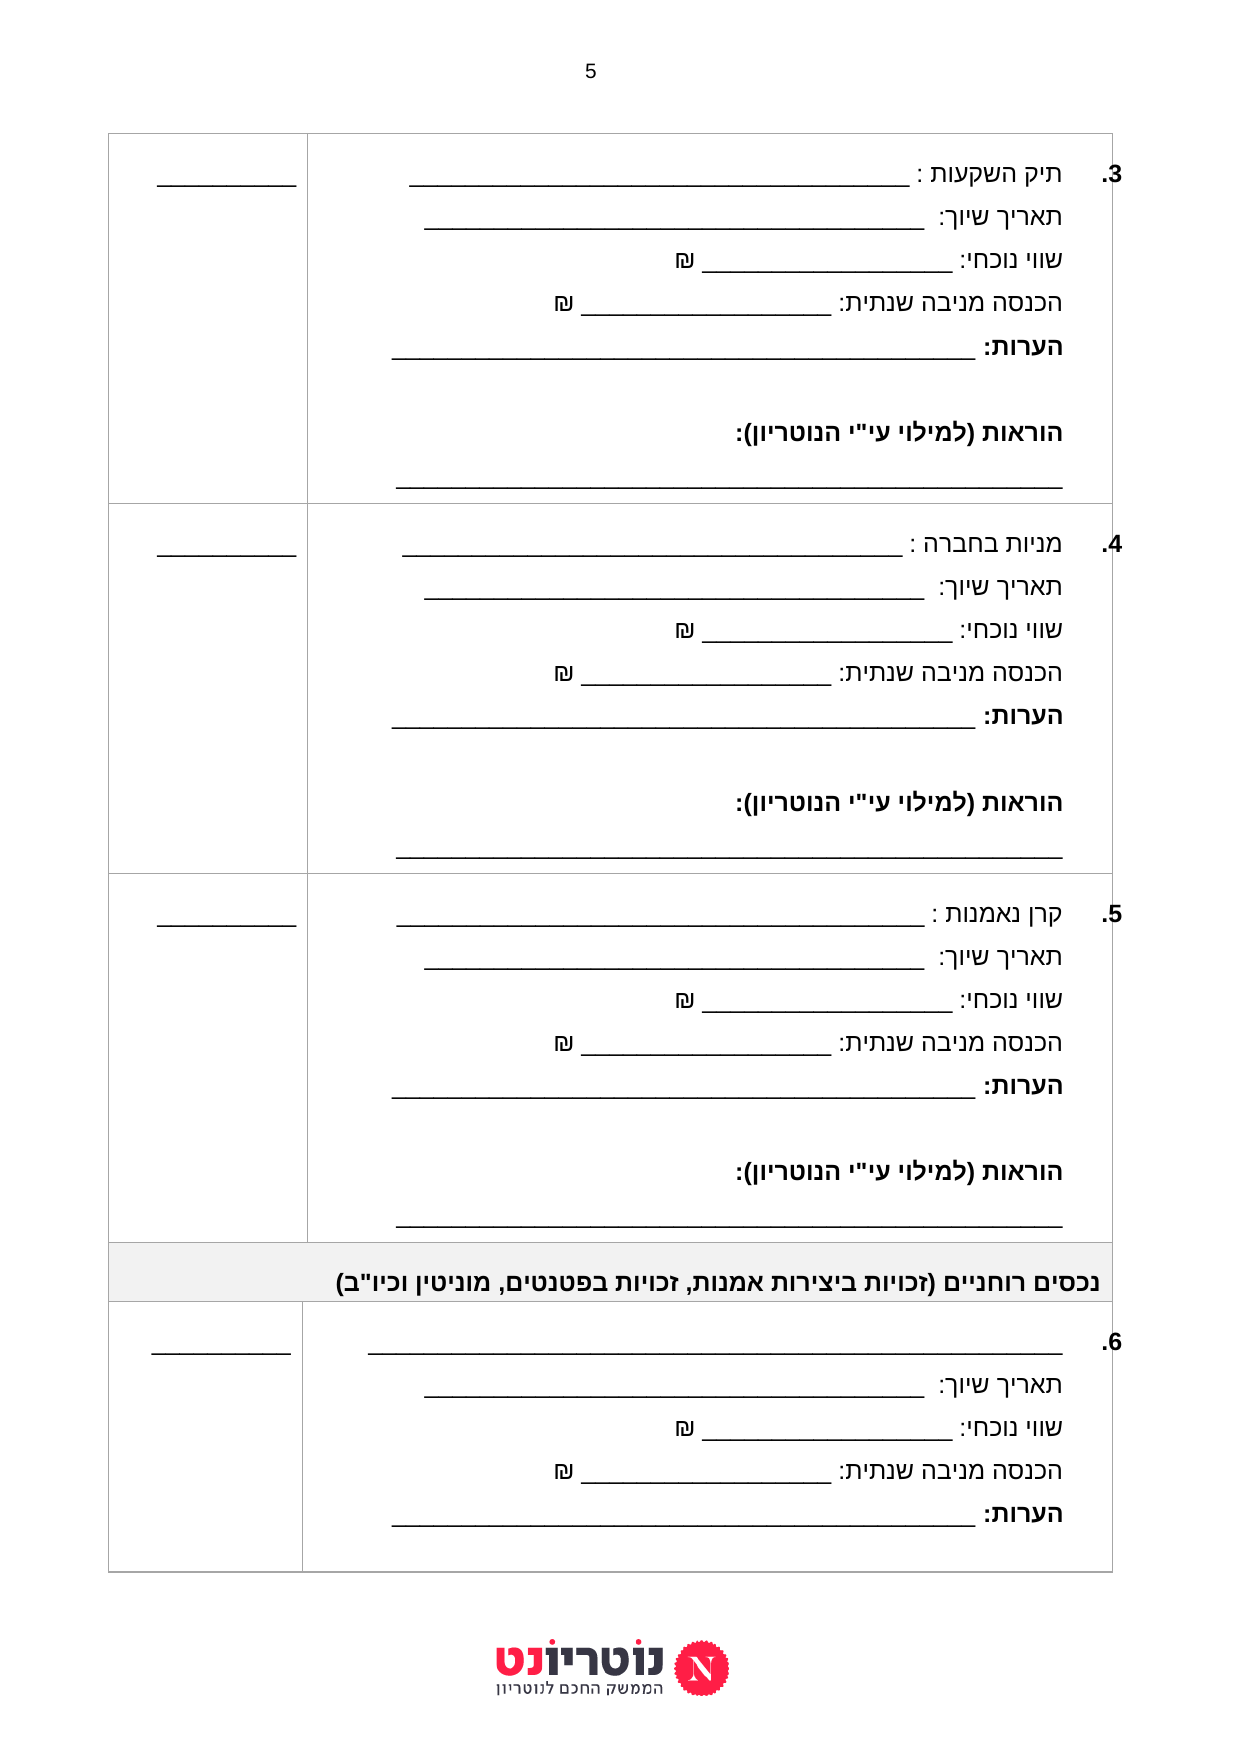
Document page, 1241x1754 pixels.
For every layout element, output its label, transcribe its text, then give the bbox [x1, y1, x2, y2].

table_cell תיק השקעות : ____________________________________ תאריך שיוך: ____________________________________ שווי נוכחי: __________________ ₪ הכנסה מניבה שנתית: __________________ ₪ הערות: __________________________________________ הוראות (למילוי עי"י הנוטריון): ________________________________________________ [308, 134, 1112, 503]
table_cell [303, 1302, 1112, 1571]
picture [496, 1639, 729, 1696]
table_cell __________ [109, 134, 307, 503]
table_cell נכסים רוחניים (זכויות ביצירות אמנות, זכויות בפטנטים, מוניטין וכיו"ב) [109, 1243, 1112, 1301]
table_cell __________ [109, 504, 307, 872]
table_cell __________ [109, 874, 307, 1242]
table_cell מניות בחברה : ____________________________________ תאריך שיוך: ____________________________________ שווי נוכחי: __________________ ₪ הכנסה מניבה שנתית: __________________ ₪ הערות: __________________________________________ הוראות (למילוי עי"י הנוטריון): ________________________________________________ [308, 504, 1112, 872]
table_cell __________ [109, 1302, 302, 1571]
table_cell קרן נאמנות : ______________________________________ תאריך שיוך: ____________________________________ שווי נוכחי: __________________ ₪ הכנסה מניבה שנתית: __________________ ₪ הערות: __________________________________________ הוראות (למילוי עי"י הנוטריון): ________________________________________________ [308, 874, 1112, 1242]
